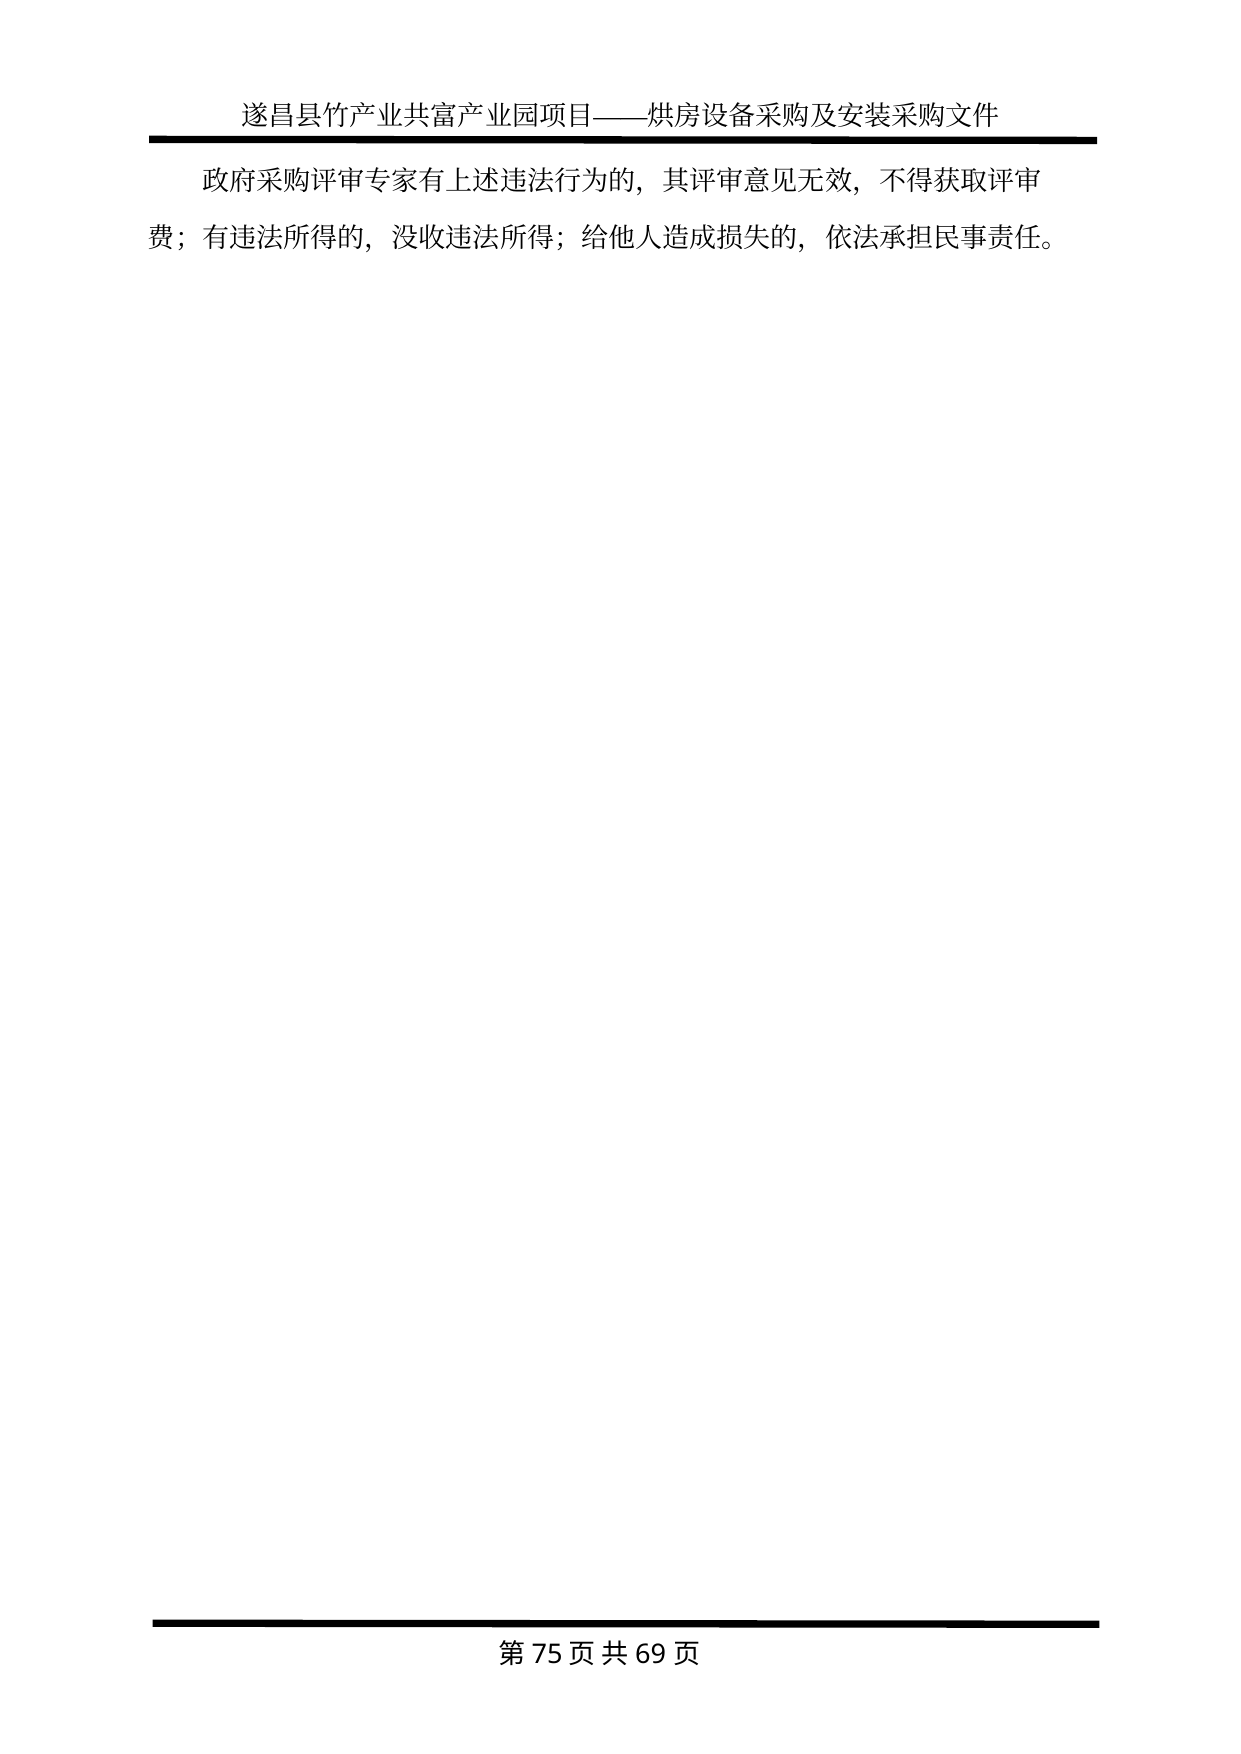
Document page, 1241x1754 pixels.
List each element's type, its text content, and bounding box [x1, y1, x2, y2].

text 政府采购评审专家有上述违法行为的，其评审意见无效，不得获取评审费；有违法所得的，没收违法所得；给他人造成损失的，依法承担民事责任。 [148, 146, 1093, 258]
